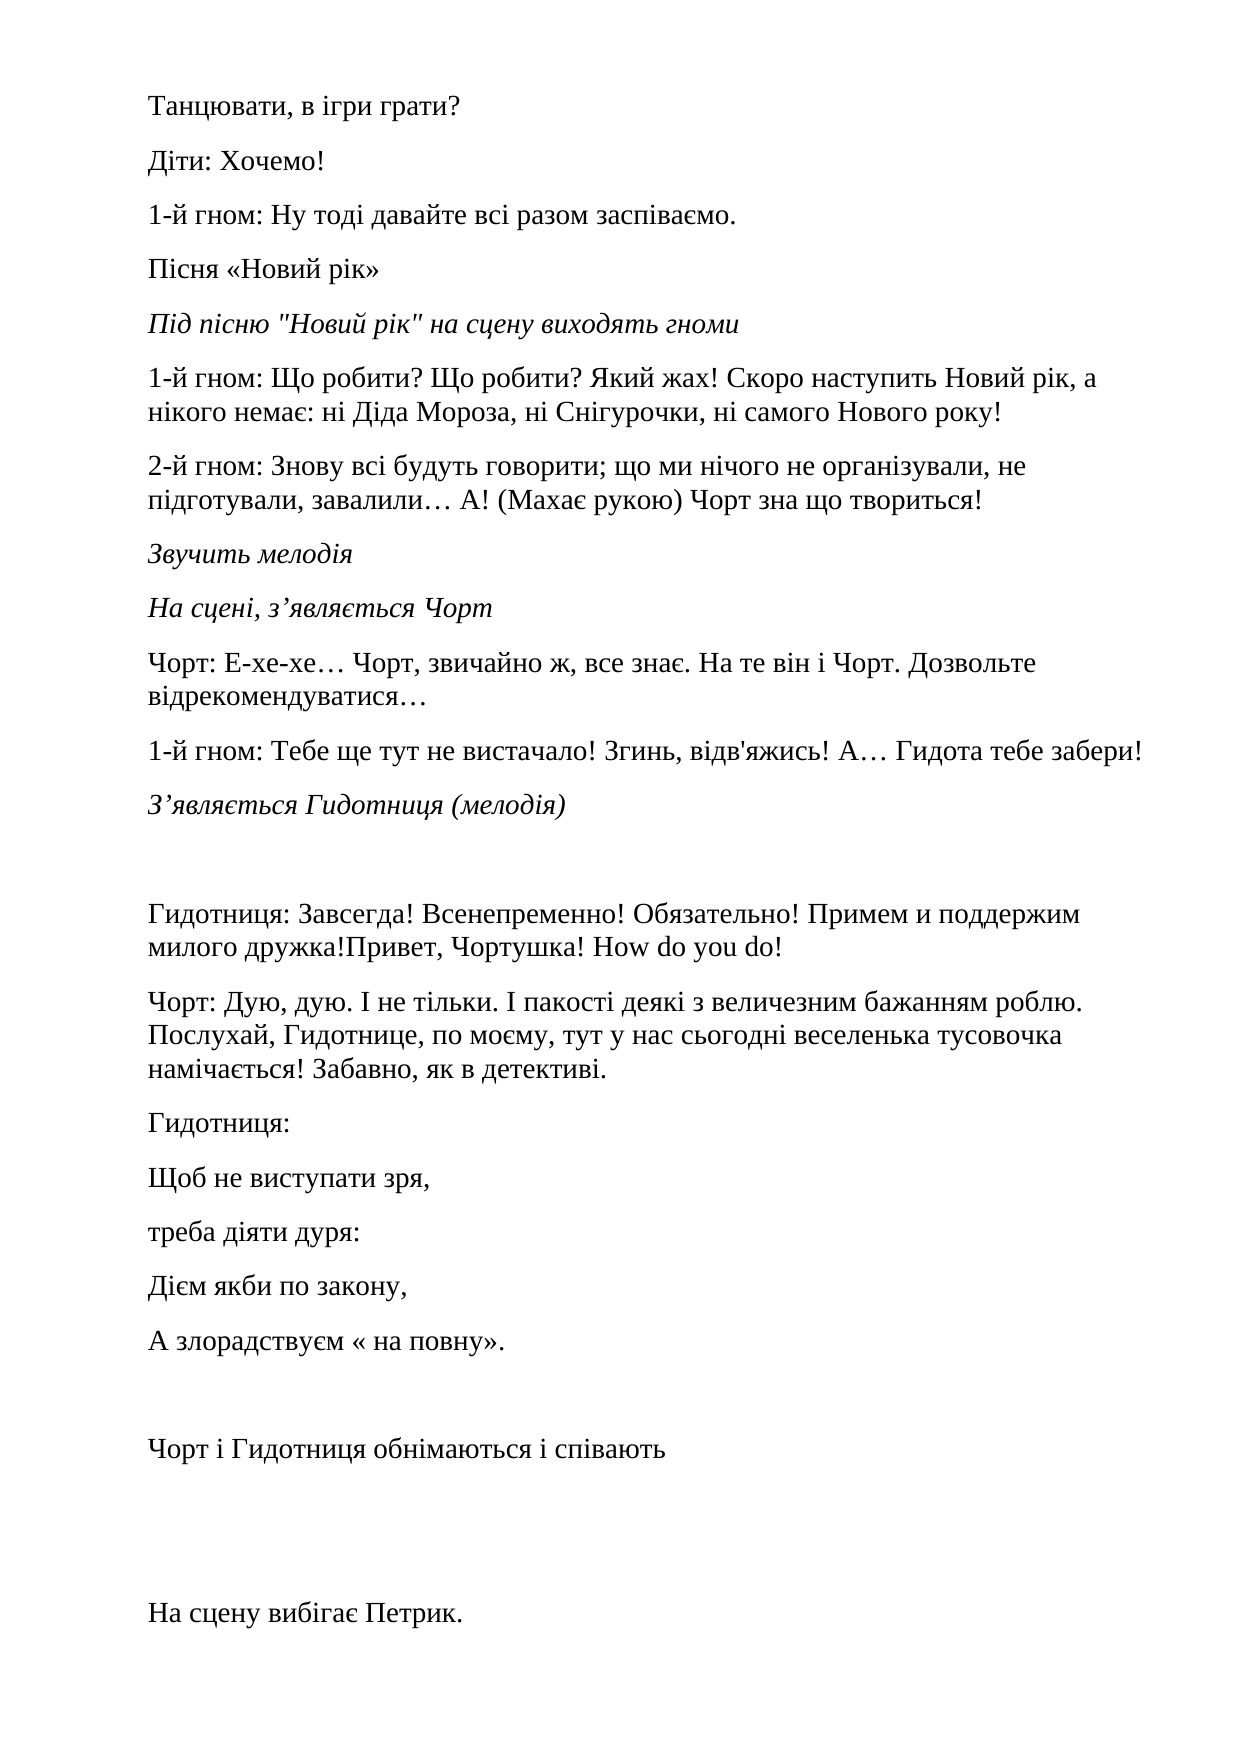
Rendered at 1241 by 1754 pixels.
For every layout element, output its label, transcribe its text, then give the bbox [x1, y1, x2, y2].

text Гидотниця: Завсегда! Всенепременно! Обязательно! Примем и поддержим милого дружка!Привет, Чортушка! How do you do! [148, 896, 1152, 963]
text Гидотниця: [148, 1105, 1152, 1139]
text Пісня «Новий рік» [148, 252, 1152, 285]
text Діти: Хочемо! [148, 143, 1152, 176]
text Чорт: Е-хе-хе… Чорт, звичайно ж, все знає. На те він і Чорт. Дозвольте відрекомендуватися… [148, 645, 1152, 712]
text З’являється Гидотниця (мелодія) [148, 787, 1152, 821]
text А злорадствуєм « на повну». [148, 1323, 1152, 1356]
text 2-й гном: Знову всі будуть говорити; що ми нічого не організували, не підготували, завалили… А! (Махає рукою) Чорт зна що твориться! [148, 448, 1152, 515]
text Звучить мелодія [148, 536, 1152, 570]
text 1-й гном: Що робити? Що робити? Який жах! Скоро наступить Новий рік, а нікого немає: ні Діда Мороза, ні Снігурочки, ні самого Нового року! [148, 360, 1152, 427]
text Чорт: Дую, дую. І не тільки. І пакості деякі з величезним бажанням роблю. Послухай, Гидотнице, по моєму, тут у нас сьогодні веселенька тусовочка намічається! Забавно, як в детективі. [148, 984, 1152, 1084]
text Танцювати, в ігри грати? [148, 88, 1152, 122]
text 1-й гном: Тебе ще тут не вистачало! Згинь, відв'яжись! А… Гидота тебе забери! [148, 733, 1152, 766]
text 1-й гном: Ну тоді давайте всі разом заспіваємо. [148, 197, 1152, 231]
text треба діяти дуря: [148, 1214, 1152, 1248]
text Дієм якби по закону, [148, 1268, 1152, 1302]
text Чорт і Гидотниця обнімаються і співають [148, 1432, 1152, 1465]
text На сцену вибігає Петрик. [148, 1595, 1152, 1628]
text На сцені, з’являється Чорт [148, 591, 1152, 624]
text Щоб не виступати зря, [148, 1160, 1152, 1193]
text Під пісню "Новий рік" на сцену виходять гноми [148, 306, 1152, 339]
